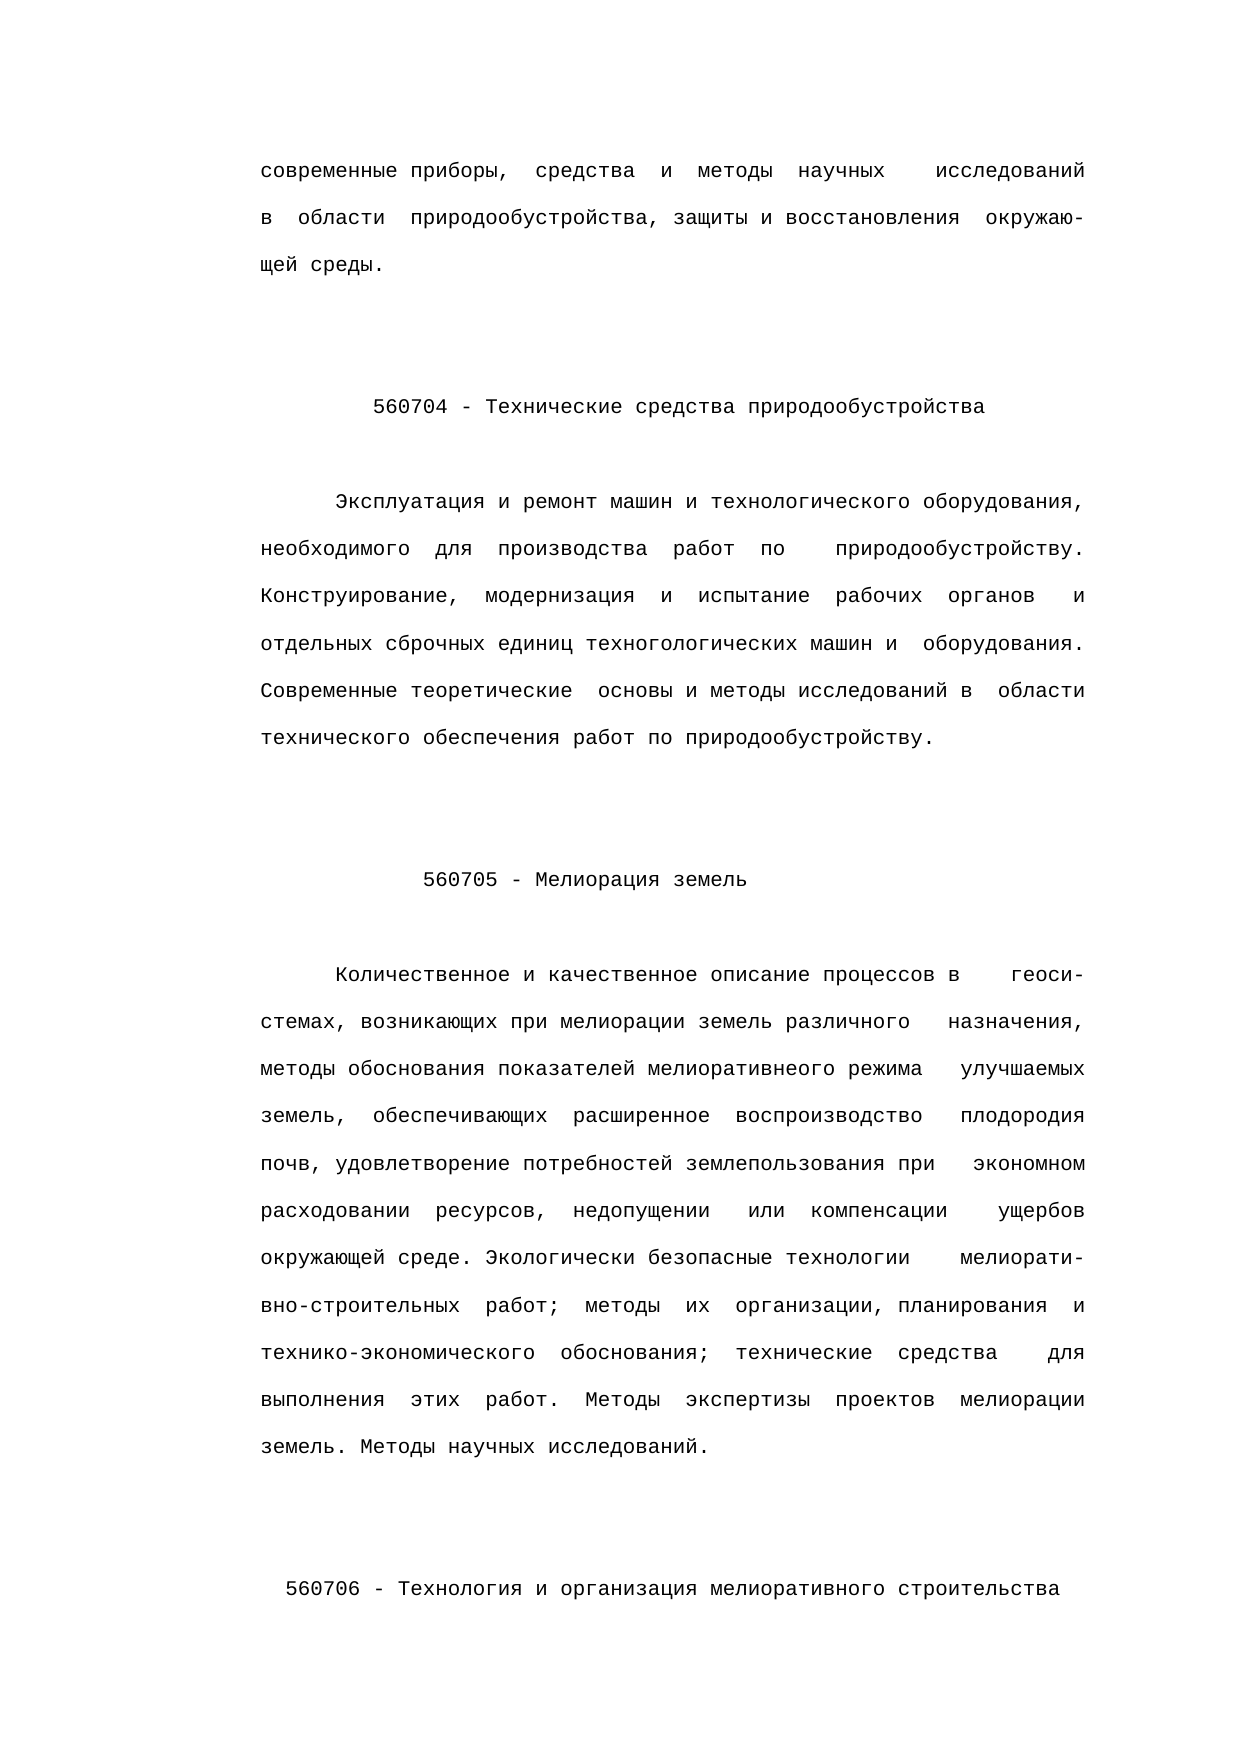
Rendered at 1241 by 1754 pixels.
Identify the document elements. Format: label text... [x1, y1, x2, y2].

text в области природообустройства, защиты и восстановления окружаю- [148, 207, 1152, 231]
text 560704 - Технические средства природообустройства [148, 396, 1152, 420]
text Эксплуатация и ремонт машин и технологического оборудования, [148, 491, 1152, 514]
text почв, удовлетворение потребностей землепользования при экономном [148, 1153, 1152, 1176]
text выполнения этих работ. Методы экспертизы проектов мелиорации [148, 1389, 1152, 1413]
text земель. Методы научных исследований. [148, 1436, 1152, 1460]
text 560706 - Технология и организация мелиоративного строительства [148, 1578, 1152, 1602]
text современные приборы, средства и методы научных исследований [148, 159, 1152, 183]
text отдельных сброчных единиц техногологических машин и оборудования. [148, 632, 1152, 656]
text щей среды. [148, 254, 1152, 278]
text вно-строительных работ; методы их организации, планирования и [148, 1294, 1152, 1318]
text земель, обеспечивающих расширенное воспроизводство плодородия [148, 1105, 1152, 1129]
text технического обеспечения работ по природообустройству. [148, 727, 1152, 751]
text необходимого для производства работ по природообустройству. [148, 538, 1152, 562]
text Современные теоретические основы и методы исследований в области [148, 680, 1152, 703]
text расходовании ресурсов, недопущении или компенсации ущербов [148, 1200, 1152, 1224]
text 560705 - Мелиорация земель [148, 869, 1152, 893]
text Количественное и качественное описание процессов в геоси- [148, 963, 1152, 987]
text Конструирование, модернизация и испытание рабочих органов и [148, 585, 1152, 609]
text окружающей среде. Экологически безопасные технологии мелиорати- [148, 1247, 1152, 1271]
text технико-экономического обоснования; технические средства для [148, 1342, 1152, 1366]
text стемах, возникающих при мелиорации земель различного назначения, [148, 1011, 1152, 1034]
text методы обоснования показателей мелиоративнеого режима улучшаемых [148, 1058, 1152, 1082]
